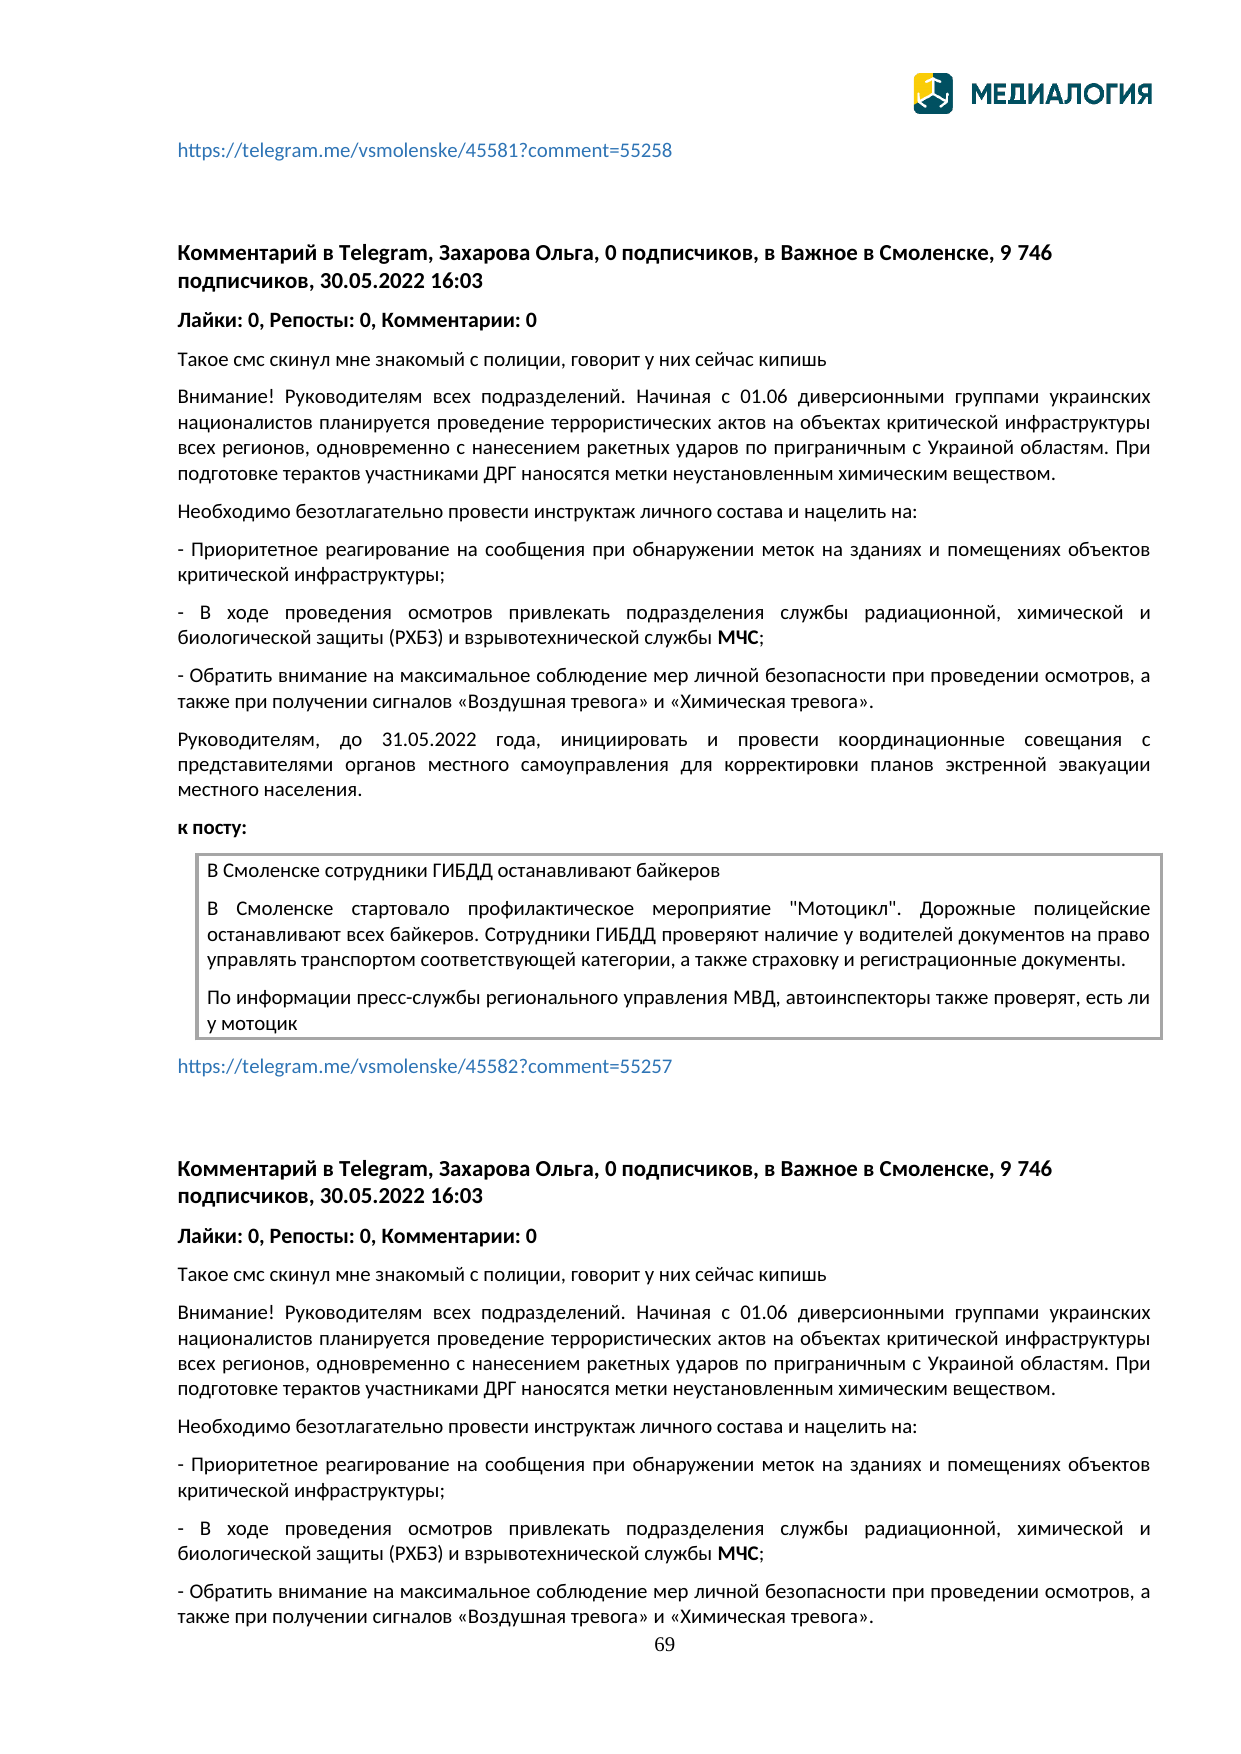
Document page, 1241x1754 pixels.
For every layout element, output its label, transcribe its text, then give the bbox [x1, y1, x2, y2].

picture [913, 73, 1152, 114]
text к посту: [177, 814, 1152, 840]
text - В ходе проведения осмотров привлекать подразделения службы радиационной, химической и биологической защиты (РХБЗ) и взрывотехнической службы МЧС; [177, 599, 1152, 650]
text - Обратить внимание на максимальное соблюдение мер личной безопасности при проведении осмотров, а также при получении сигналов «Воздушная тревога» и «Химическая тревога». [177, 662, 1152, 713]
text Комментарий в Telegram, Захарова Ольга, 0 подписчиков, в Важное в Смоленске, 9 746 подписчиков, 30.05.2022 16:03 [177, 1154, 1152, 1210]
text В Смоленске сотрудники ГИБДД останавливают байкеров [199, 856, 1160, 883]
text Необходимо безотлагательно провести инструктаж личного состава и нацелить на: [177, 498, 1152, 523]
text - Обратить внимание на максимальное соблюдение мер личной безопасности при проведении осмотров, а также при получении сигналов «Воздушная тревога» и «Химическая тревога». [177, 1578, 1152, 1629]
text По информации пресс-службы регионального управления МВД, автоинспекторы также проверят, есть ли у мотоцик [199, 979, 1160, 1037]
text Необходимо безотлагательно провести инструктаж личного состава и нацелить на: [177, 1413, 1152, 1439]
text Внимание! Руководителям всех подразделений. Начиная с 01.06 диверсионными группами украинских националистов планируется проведение террористических актов на объектах критической инфраструктуры всех регионов, одновременно с нанесением ракетных ударов по приграничным с Украиной областям. При подготовке терактов участниками ДРГ наносятся метки неустановленным химическим веществом. [177, 384, 1152, 485]
text Внимание! Руководителям всех подразделений. Начиная с 01.06 диверсионными группами украинских националистов планируется проведение террористических актов на объектах критической инфраструктуры всех регионов, одновременно с нанесением ракетных ударов по приграничным с Украиной областям. При подготовке терактов участниками ДРГ наносятся метки неустановленным химическим веществом. [177, 1299, 1152, 1401]
text - Приоритетное реагирование на сообщения при обнаружении меток на зданиях и помещениях объектов критической инфраструктуры; [177, 536, 1152, 587]
text Комментарий в Telegram, Захарова Ольга, 0 подписчиков, в Важное в Смоленске, 9 746 подписчиков, 30.05.2022 16:03 [177, 238, 1152, 294]
text Руководителям, до 31.05.2022 года, инициировать и провести координационные совещания с представителями органов местного самоуправления для корректировки планов экстренной эвакуации местного населения. [177, 726, 1152, 802]
text Лайки: 0, Репосты: 0, Комментарии: 0 [177, 1222, 1152, 1249]
text - Приоритетное реагирование на сообщения при обнаружении меток на зданиях и помещениях объектов критической инфраструктуры; [177, 1451, 1152, 1502]
text https://telegram.me/vsmolenske/45582?comment=55257 [177, 1053, 1152, 1078]
text Лайки: 0, Репосты: 0, Комментарии: 0 [177, 307, 1152, 333]
text - В ходе проведения осмотров привлекать подразделения службы радиационной, химической и биологической защиты (РХБЗ) и взрывотехнической службы МЧС; [177, 1515, 1152, 1566]
text https://telegram.me/vsmolenske/45581?comment=55258 [177, 137, 1152, 163]
text В Смоленске стартовало профилактическое мероприятие "Мотоцикл". Дорожные полицейские останавливают всех байкеров. Сотрудники ГИБДД проверяют наличие у водителей документов на право управлять транспортом соответствующей категории, а также страховку и регистрационные документы. [199, 890, 1160, 972]
text Такое смс скинул мне знакомый с полиции, говорит у них сейчас кипишь [177, 346, 1152, 371]
text Такое смс скинул мне знакомый с полиции, говорит у них сейчас кипишь [177, 1261, 1152, 1287]
